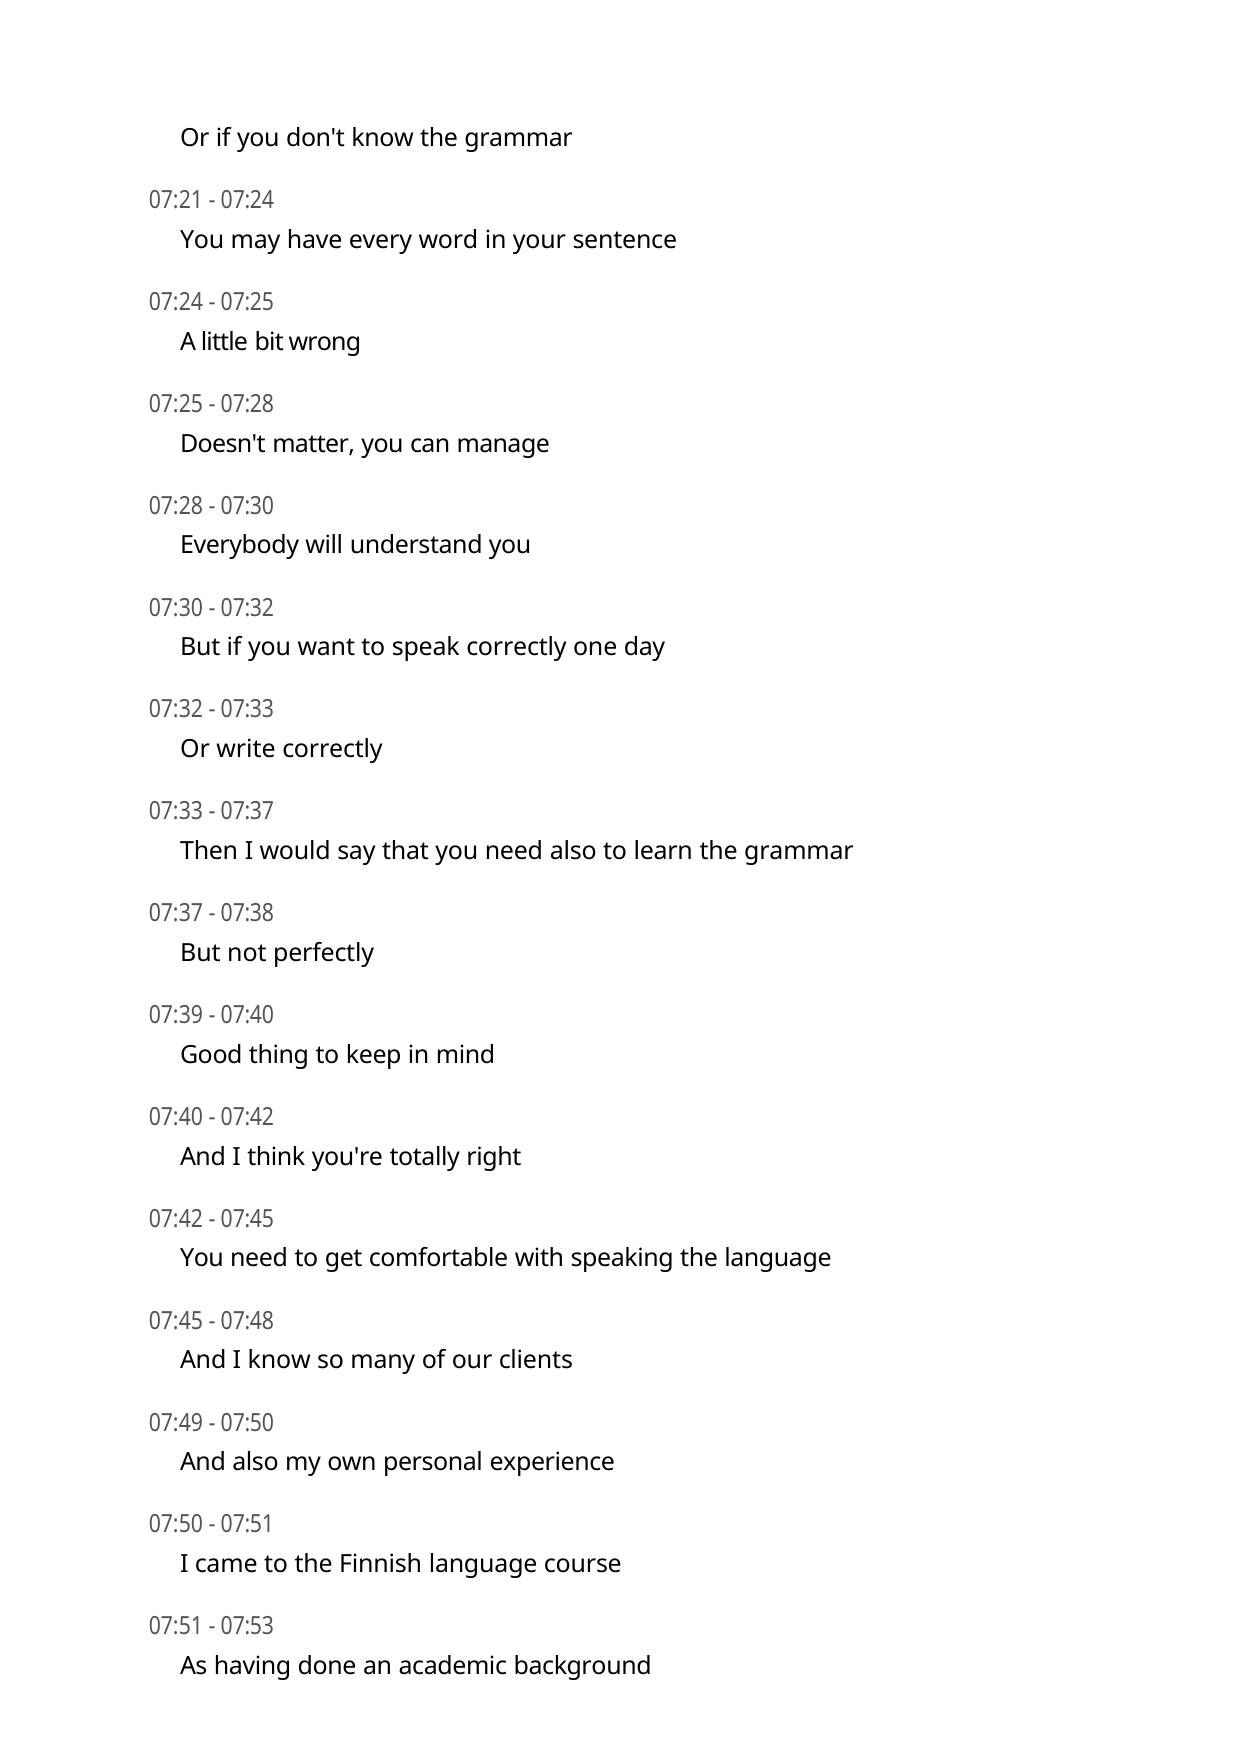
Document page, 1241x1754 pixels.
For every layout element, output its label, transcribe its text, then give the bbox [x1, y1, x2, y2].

text Or if you don't know the grammar [180, 119, 1103, 154]
text And I know so many of our clients [180, 1342, 1103, 1376]
text 07:42 - 07:45 [148, 1200, 1103, 1234]
text Then I would say that you need also to learn the grammar [180, 833, 1103, 867]
text 07:28 - 07:30 [148, 487, 1103, 521]
text As having done an academic background [180, 1648, 1103, 1682]
text Good thing to keep in mind [180, 1036, 1103, 1070]
text You may have every word in your sentence [180, 221, 1103, 256]
text 07:45 - 07:48 [148, 1302, 1103, 1336]
text 07:32 - 07:33 [148, 691, 1103, 725]
text Or write correctly [180, 731, 1103, 765]
text Doesn't matter, you can manage [180, 425, 1103, 459]
text 07:33 - 07:37 [148, 793, 1103, 827]
text 07:25 - 07:28 [148, 386, 1103, 419]
text But if you want to speak correctly one day [180, 629, 1103, 663]
text 07:21 - 07:24 [148, 182, 1103, 216]
text 07:37 - 07:38 [148, 895, 1103, 929]
text A little bit wrong [180, 323, 1103, 357]
text 07:24 - 07:25 [148, 284, 1103, 318]
text You need to get comfortable with speaking the language [180, 1240, 1103, 1274]
text I came to the Finnish language course [180, 1546, 1103, 1580]
text And also my own personal experience [180, 1444, 1103, 1478]
text 07:40 - 07:42 [148, 1098, 1103, 1133]
text 07:30 - 07:32 [148, 589, 1103, 623]
text 07:51 - 07:53 [148, 1608, 1103, 1642]
text But not perfectly [180, 934, 1103, 968]
text 07:39 - 07:40 [148, 997, 1103, 1031]
text And I think you're totally right [180, 1138, 1103, 1172]
text Everybody will understand you [180, 527, 1103, 561]
text 07:49 - 07:50 [148, 1404, 1103, 1438]
text 07:50 - 07:51 [148, 1506, 1103, 1540]
